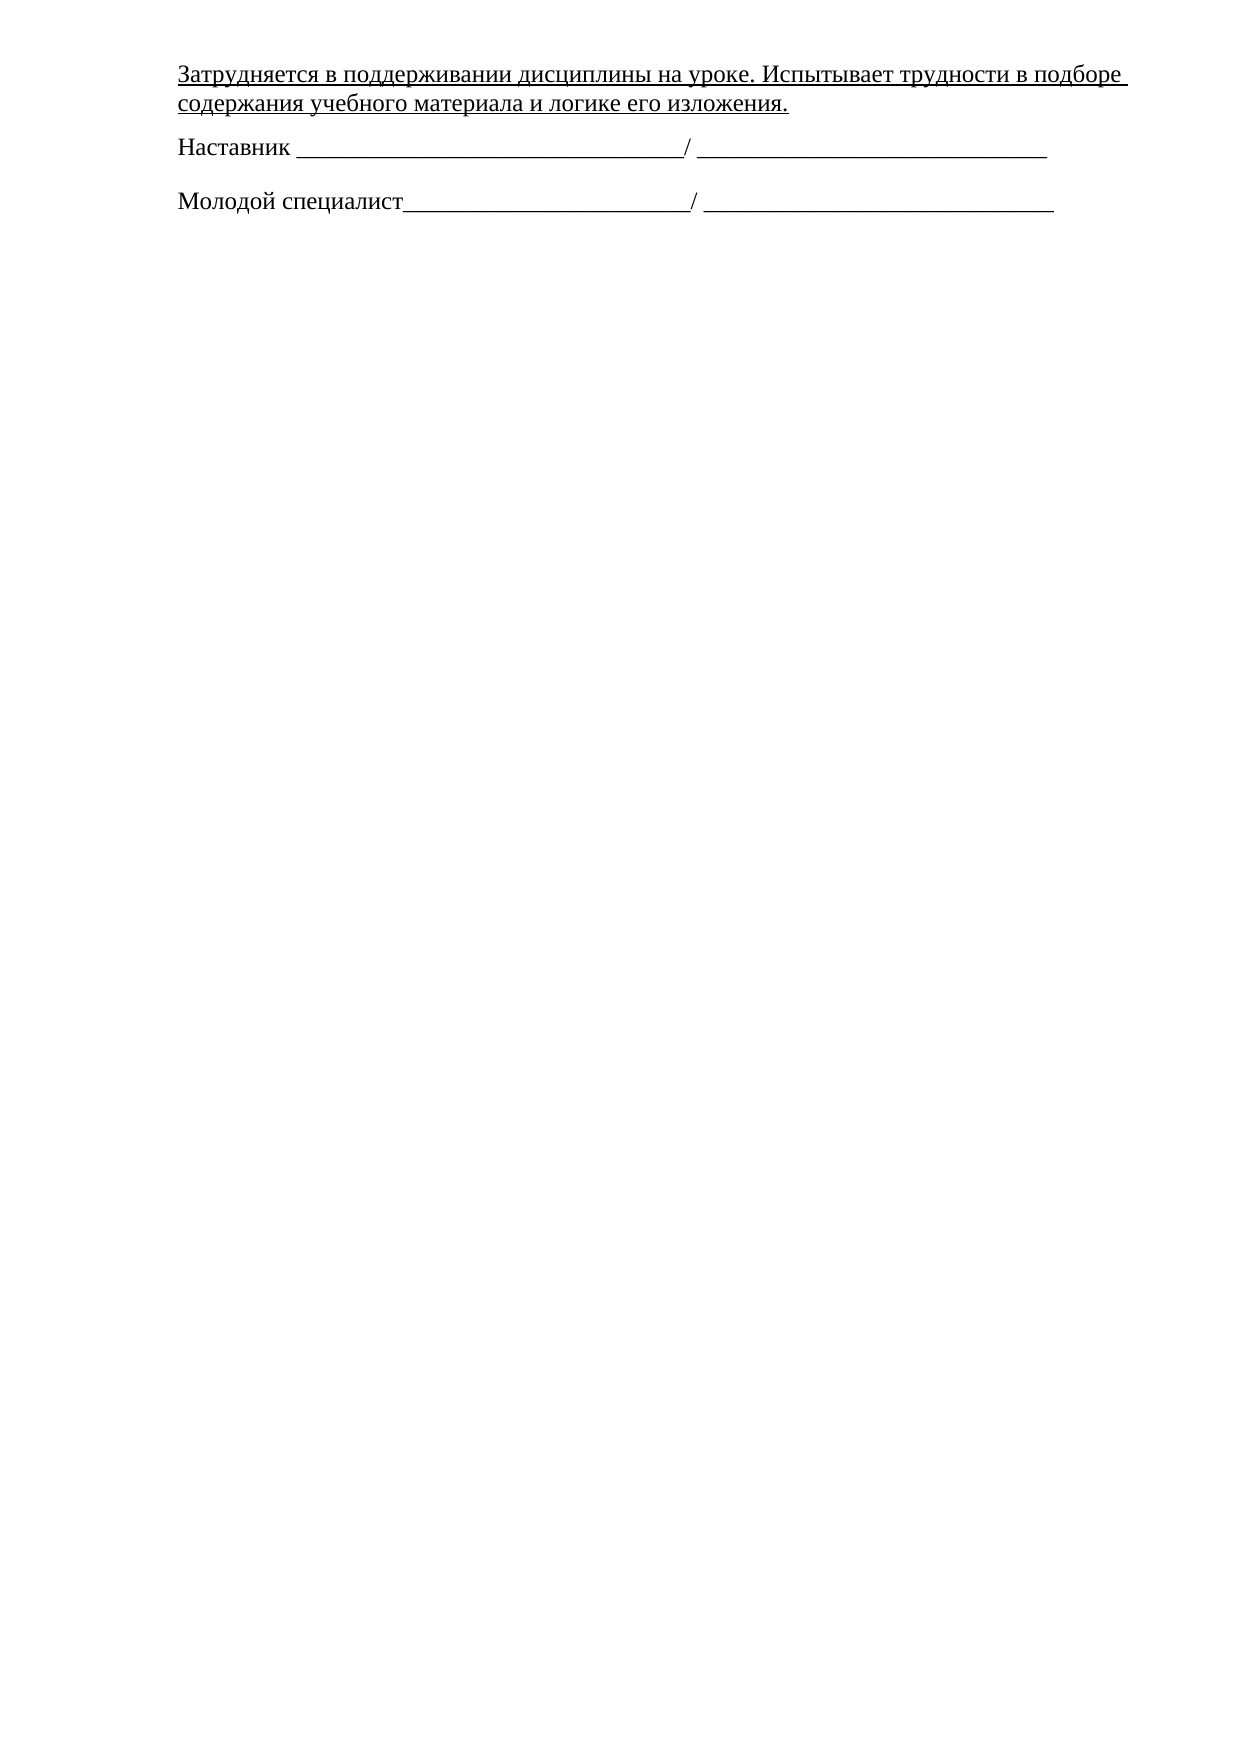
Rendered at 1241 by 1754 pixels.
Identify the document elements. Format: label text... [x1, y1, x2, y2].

text Молодой специалист_______________________/ ____________________________ [177, 186, 1152, 215]
text Наставник _______________________________/ ____________________________ [177, 132, 1152, 161]
text Затрудняется в поддерживании дисциплины на уроке. Испытывает трудности в подборе содержания учебного материала и логике его изложения. [177, 59, 1152, 117]
